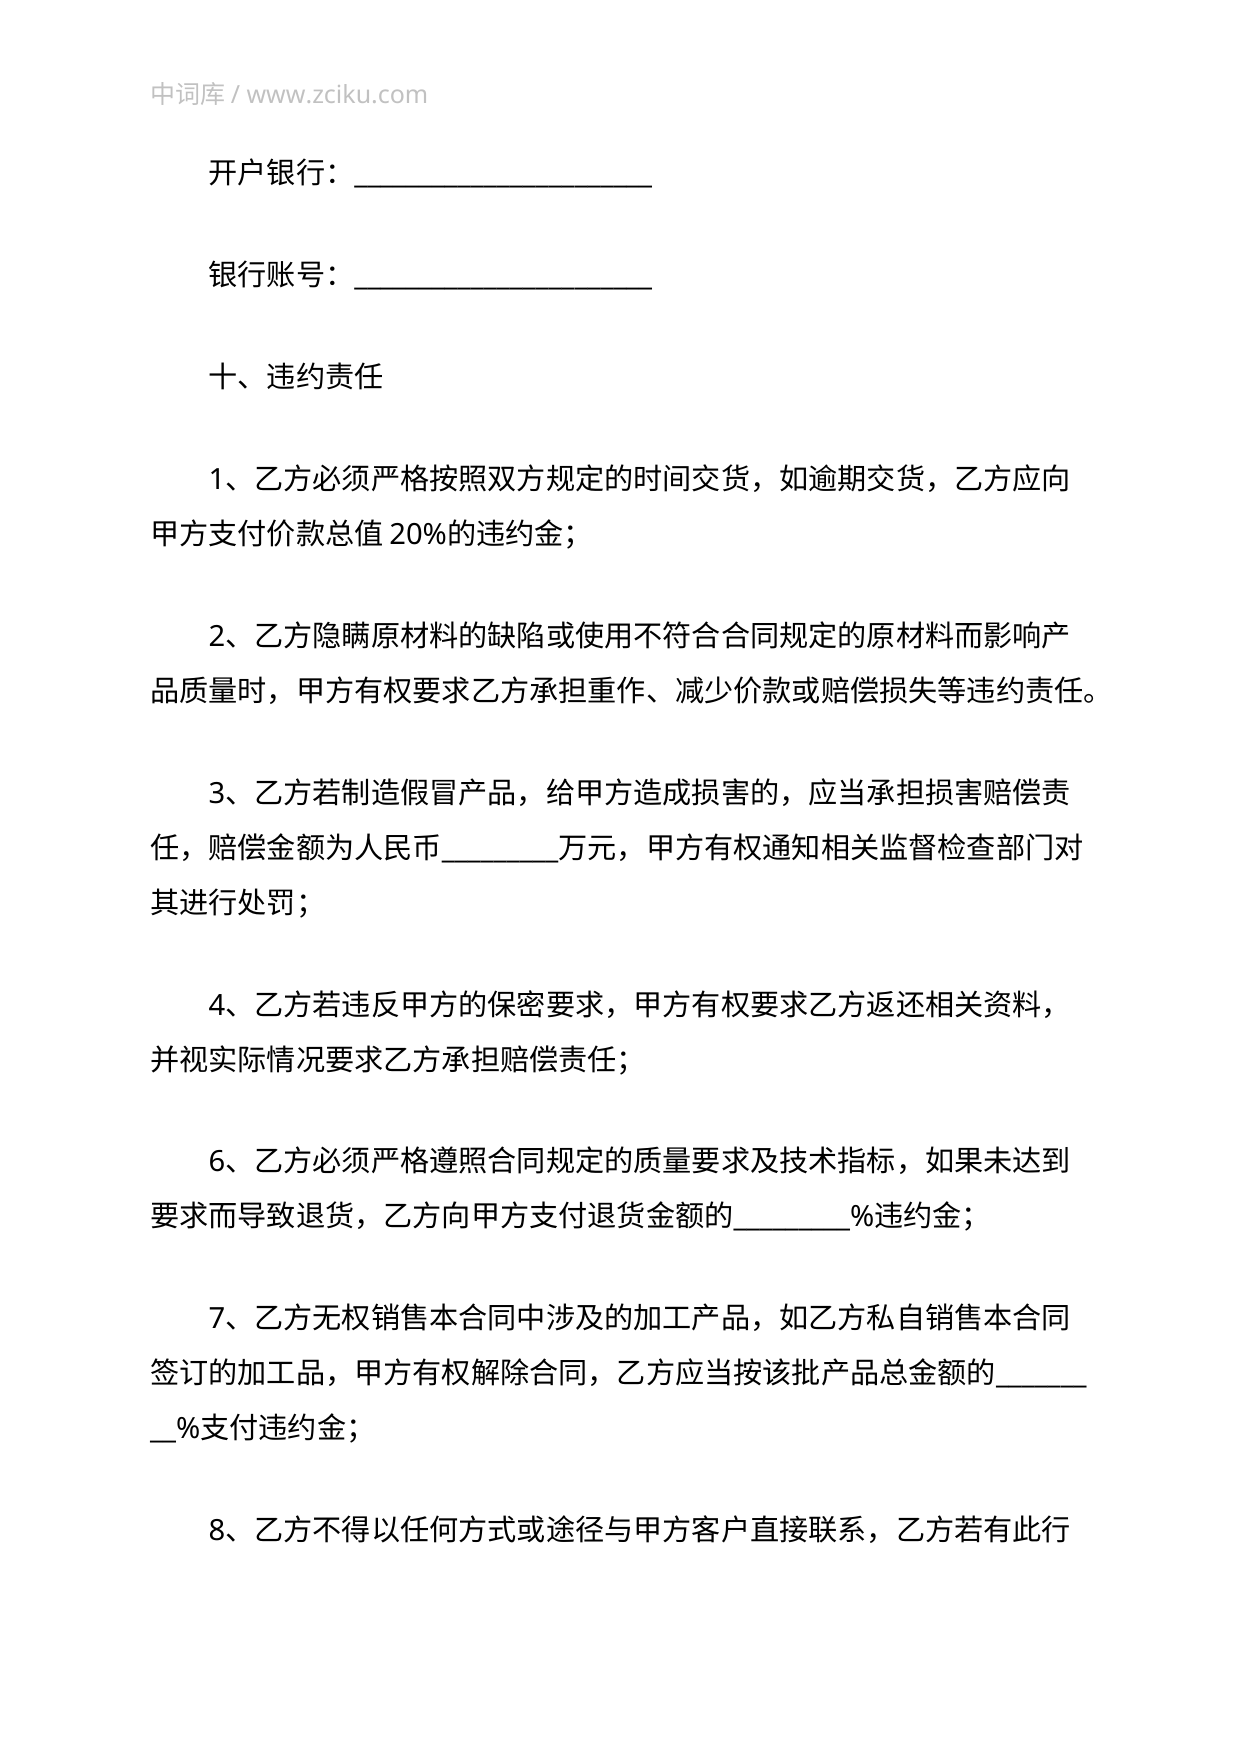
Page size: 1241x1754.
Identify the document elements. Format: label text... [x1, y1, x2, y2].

text 4、乙方若违反甲方的保密要求，甲方有权要求乙方返还相关资料，并视实际情况要求乙方承担赔偿责任； [150, 981, 1090, 1078]
text 3、乙方若制造假冒产品，给甲方造成损害的，应当承担损害赔偿责任，赔偿金额为人民币_________万元，甲方有权通知相关监督检查部门对其进行处罚； [150, 769, 1090, 922]
text 6、乙方必须严格遵照合同规定的质量要求及技术指标，如果未达到要求而导致退货，乙方向甲方支付退货金额的_________%违约金； [150, 1138, 1090, 1235]
text 7、乙方无权销售本合同中涉及的加工产品，如乙方私自销售本合同签订的加工品，甲方有权解除合同，乙方应当按该批产品总金额的_________%支付违约金； [150, 1295, 1090, 1447]
text 十、违约责任 [150, 354, 1090, 396]
text 开户银行：_______________________ [150, 150, 1090, 192]
text 1、乙方必须严格按照双方规定的时间交货，如逾期交货，乙方应向甲方支付价款总值20%的违约金； [150, 456, 1090, 553]
text 银行账号：_______________________ [150, 252, 1090, 294]
text 2、乙方隐瞒原材料的缺陷或使用不符合合同规定的原材料而影响产品质量时，甲方有权要求乙方承担重作、减少价款或赔偿损失等违约责任。 [150, 613, 1090, 710]
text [150, 1507, 1090, 1549]
